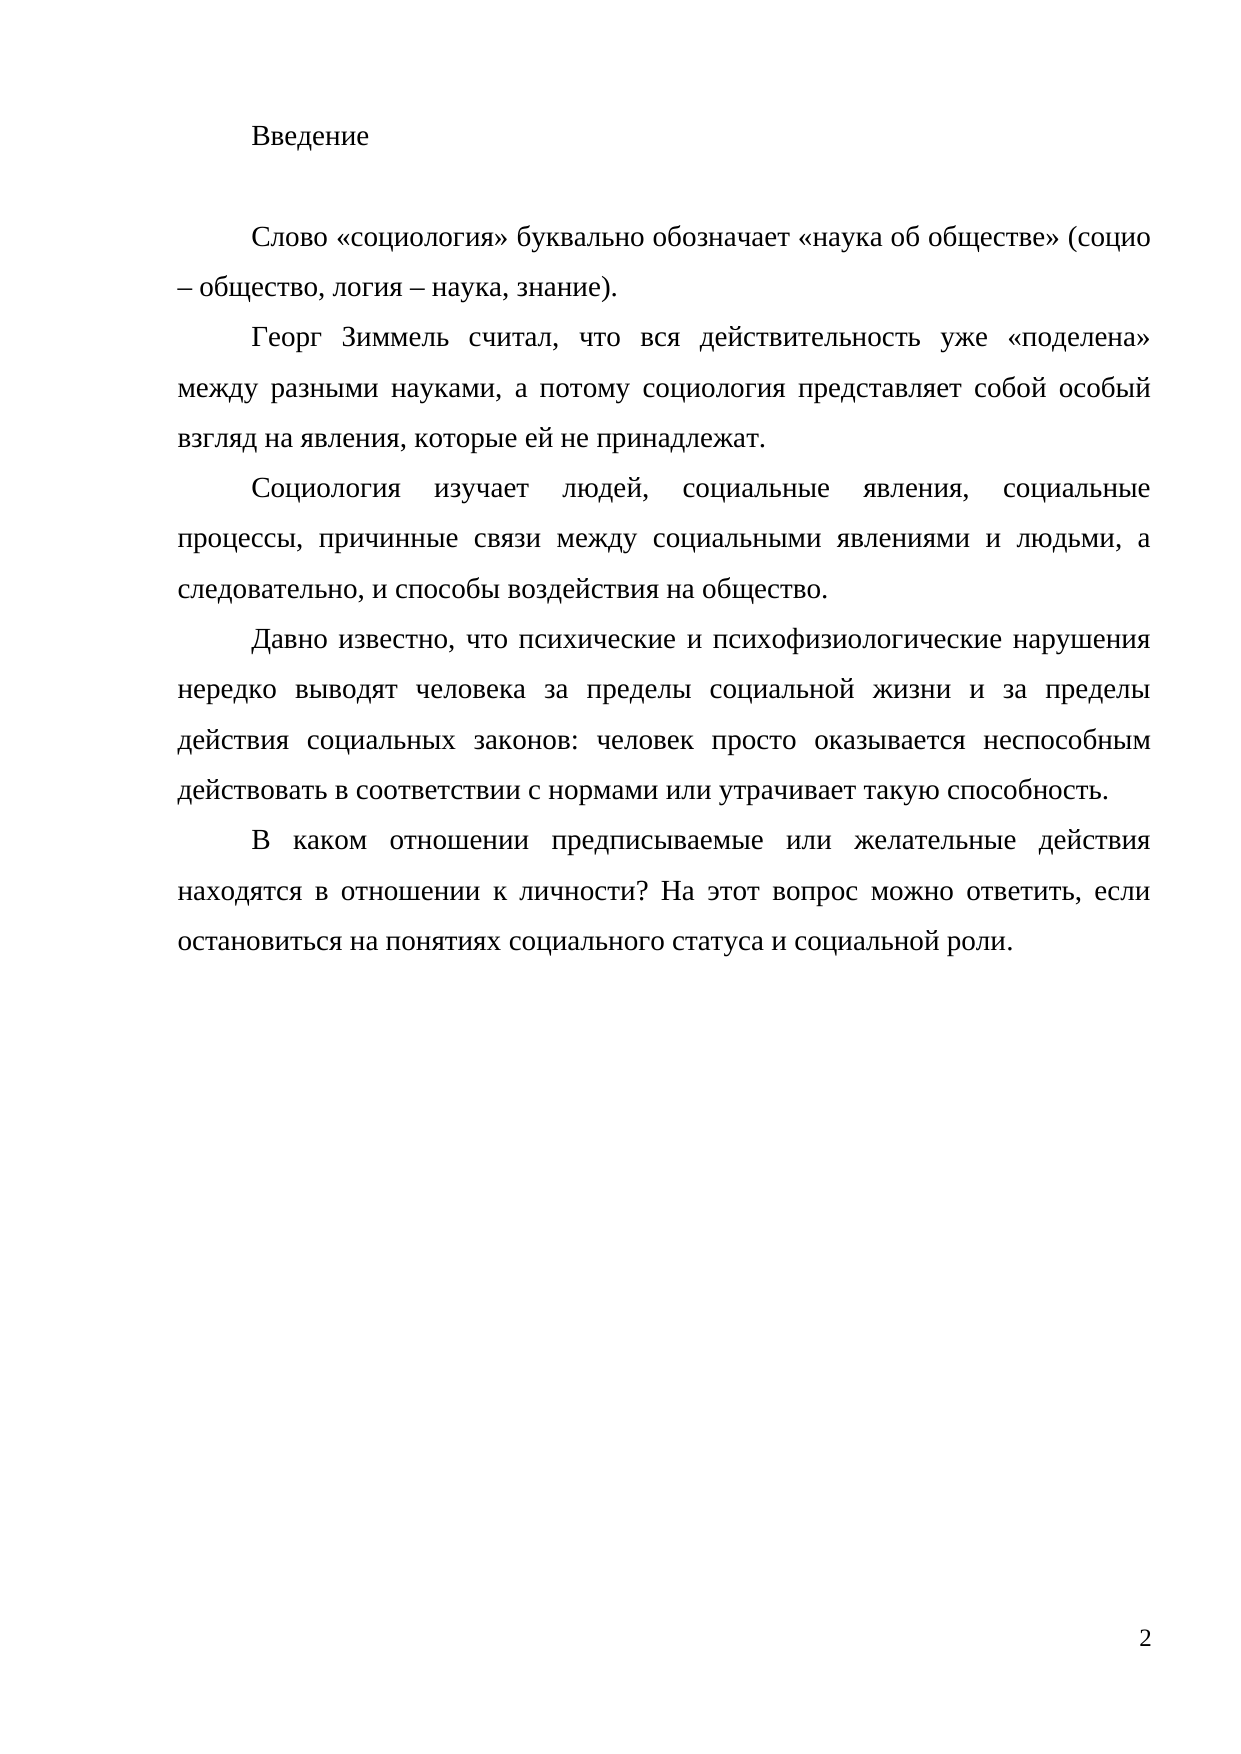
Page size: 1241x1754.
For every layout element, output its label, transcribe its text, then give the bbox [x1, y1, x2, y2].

text Давно известно, что психические и психофизиологические нарушения нередко выводят человека за пределы социальной жизни и за пределы действия социальных законов: человек просто оказывается неспособным действовать в соответствии с нормами или утрачивает такую способность. [177, 621, 1152, 806]
text Слово «социология» буквально обозначает «наука об обществе» (социо – общество, логия – наука, знание). [177, 219, 1152, 303]
text Социология изучает людей, социальные явления, социальные процессы, причинные связи между социальными явлениями и людьми, а следовательно, и способы воздействия на общество. [177, 470, 1152, 604]
text В каком отношении предписываемые или желательные действия находятся в отношении к личности? На этот вопрос можно ответить, если остановиться на понятиях социального статуса и социальной роли. [177, 822, 1152, 957]
text Введение [177, 118, 1152, 152]
text Георг Зиммель считал, что вся действительность уже «поделена» между разными науками, а потому социология представляет собой особый взгляд на явления, которые ей не принадлежат. [177, 319, 1152, 453]
